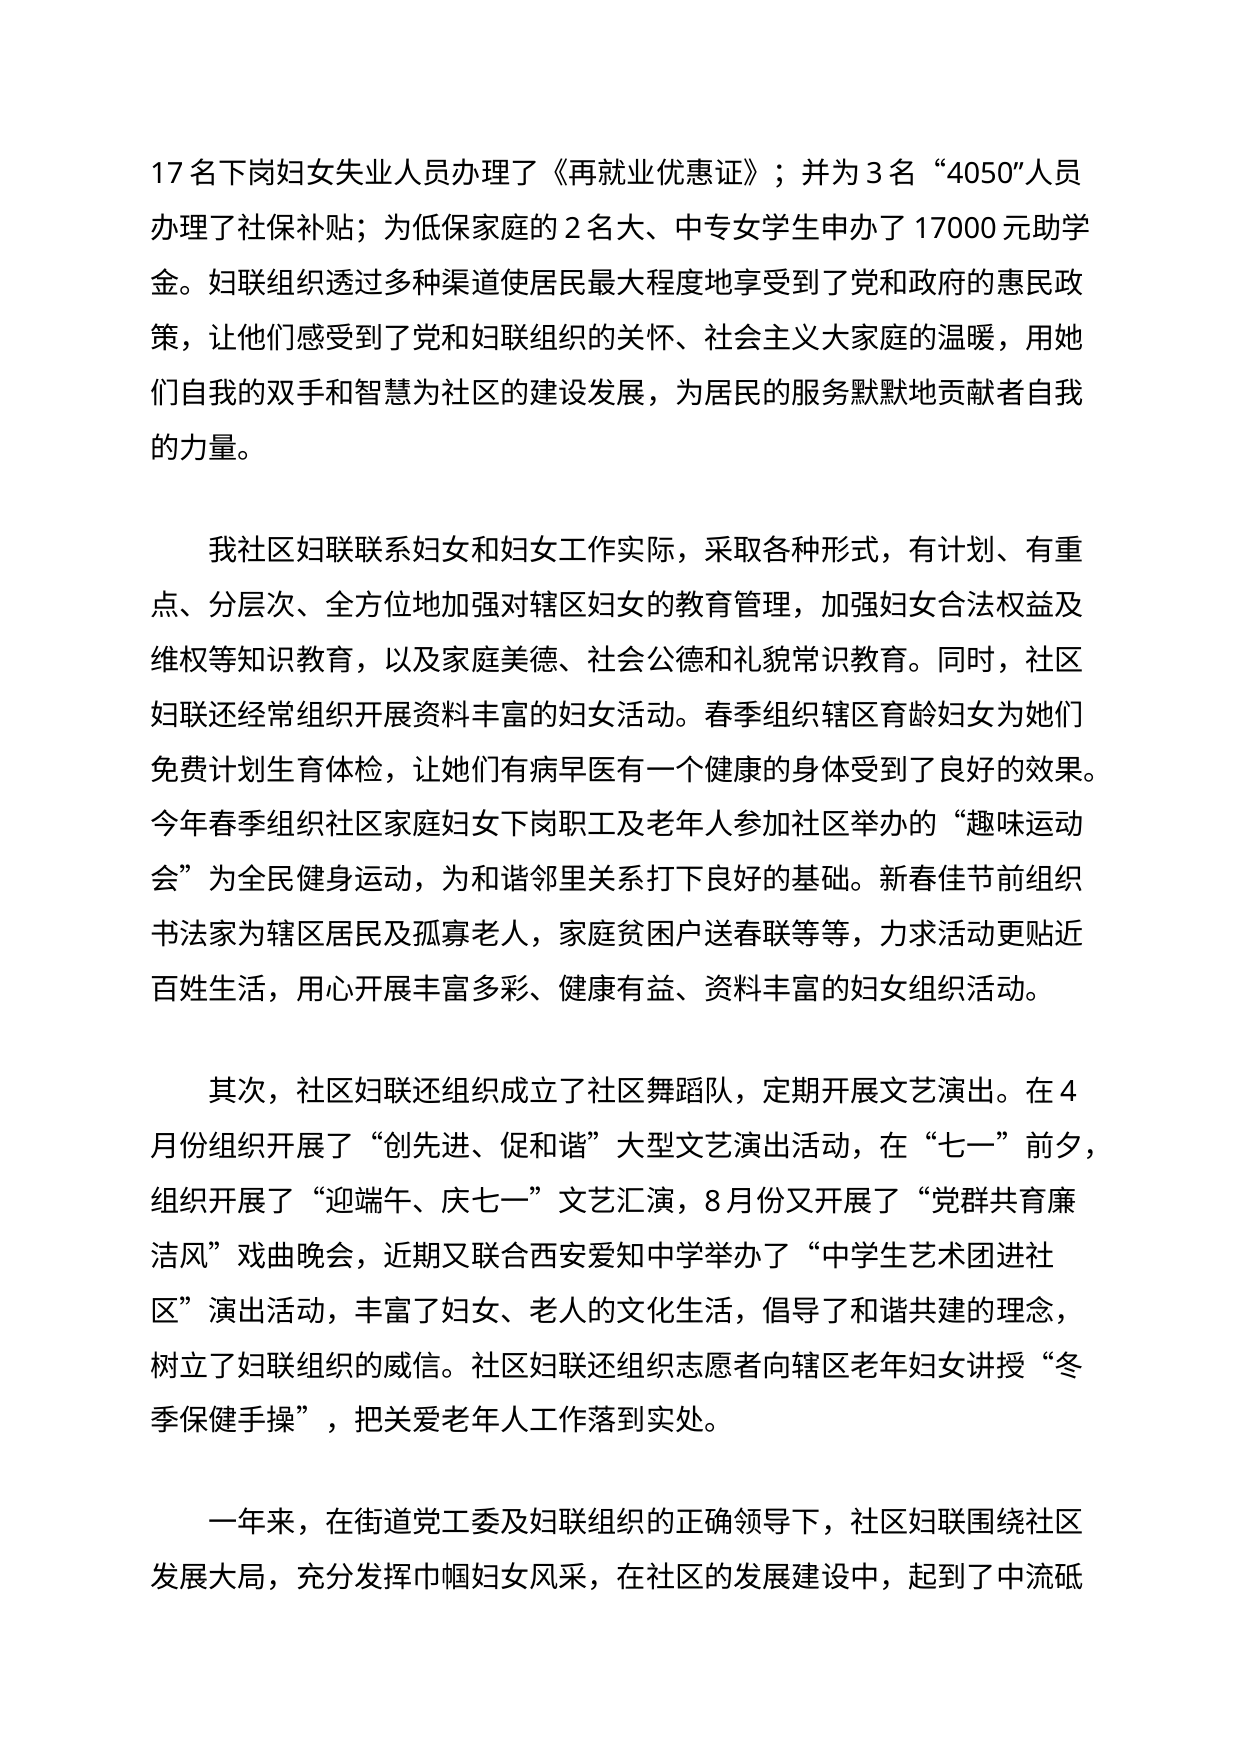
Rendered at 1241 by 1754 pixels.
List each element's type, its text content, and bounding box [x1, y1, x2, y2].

text 其次，社区妇联还组织成立了社区舞蹈队，定期开展文艺演出。在4月份组织开展了“创先进、促和谐”大型文艺演出活动，在“七一”前夕，组织开展了“迎端午、庆七一”文艺汇演，8月份又开展了“党群共育廉洁风”戏曲晚会，近期又联合西安爱知中学举办了“中学生艺术团进社区”演出活动，丰富了妇女、老人的文化生活，倡导了和谐共建的理念，树立了妇联组织的威信。社区妇联还组织志愿者向辖区老年妇女讲授“冬季保健手操”，把关爱老年人工作落到实处。 [150, 1067, 1090, 1439]
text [150, 150, 1090, 467]
text 我社区妇联联系妇女和妇女工作实际，采取各种形式，有计划、有重点、分层次、全方位地加强对辖区妇女的教育管理，加强妇女合法权益及维权等知识教育，以及家庭美德、社会公德和礼貌常识教育。同时，社区妇联还经常组织开展资料丰富的妇女活动。春季组织辖区育龄妇女为她们免费计划生育体检，让她们有病早医有一个健康的身体受到了良好的效果。今年春季组织社区家庭妇女下岗职工及老年人参加社区举办的“趣味运动会”为全民健身运动，为和谐邻里关系打下良好的基础。新春佳节前组织书法家为辖区居民及孤寡老人，家庭贫困户送春联等等，力求活动更贴近百姓生活，用心开展丰富多彩、健康有益、资料丰富的妇女组织活动。 [150, 526, 1090, 1008]
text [150, 1499, 1090, 1596]
